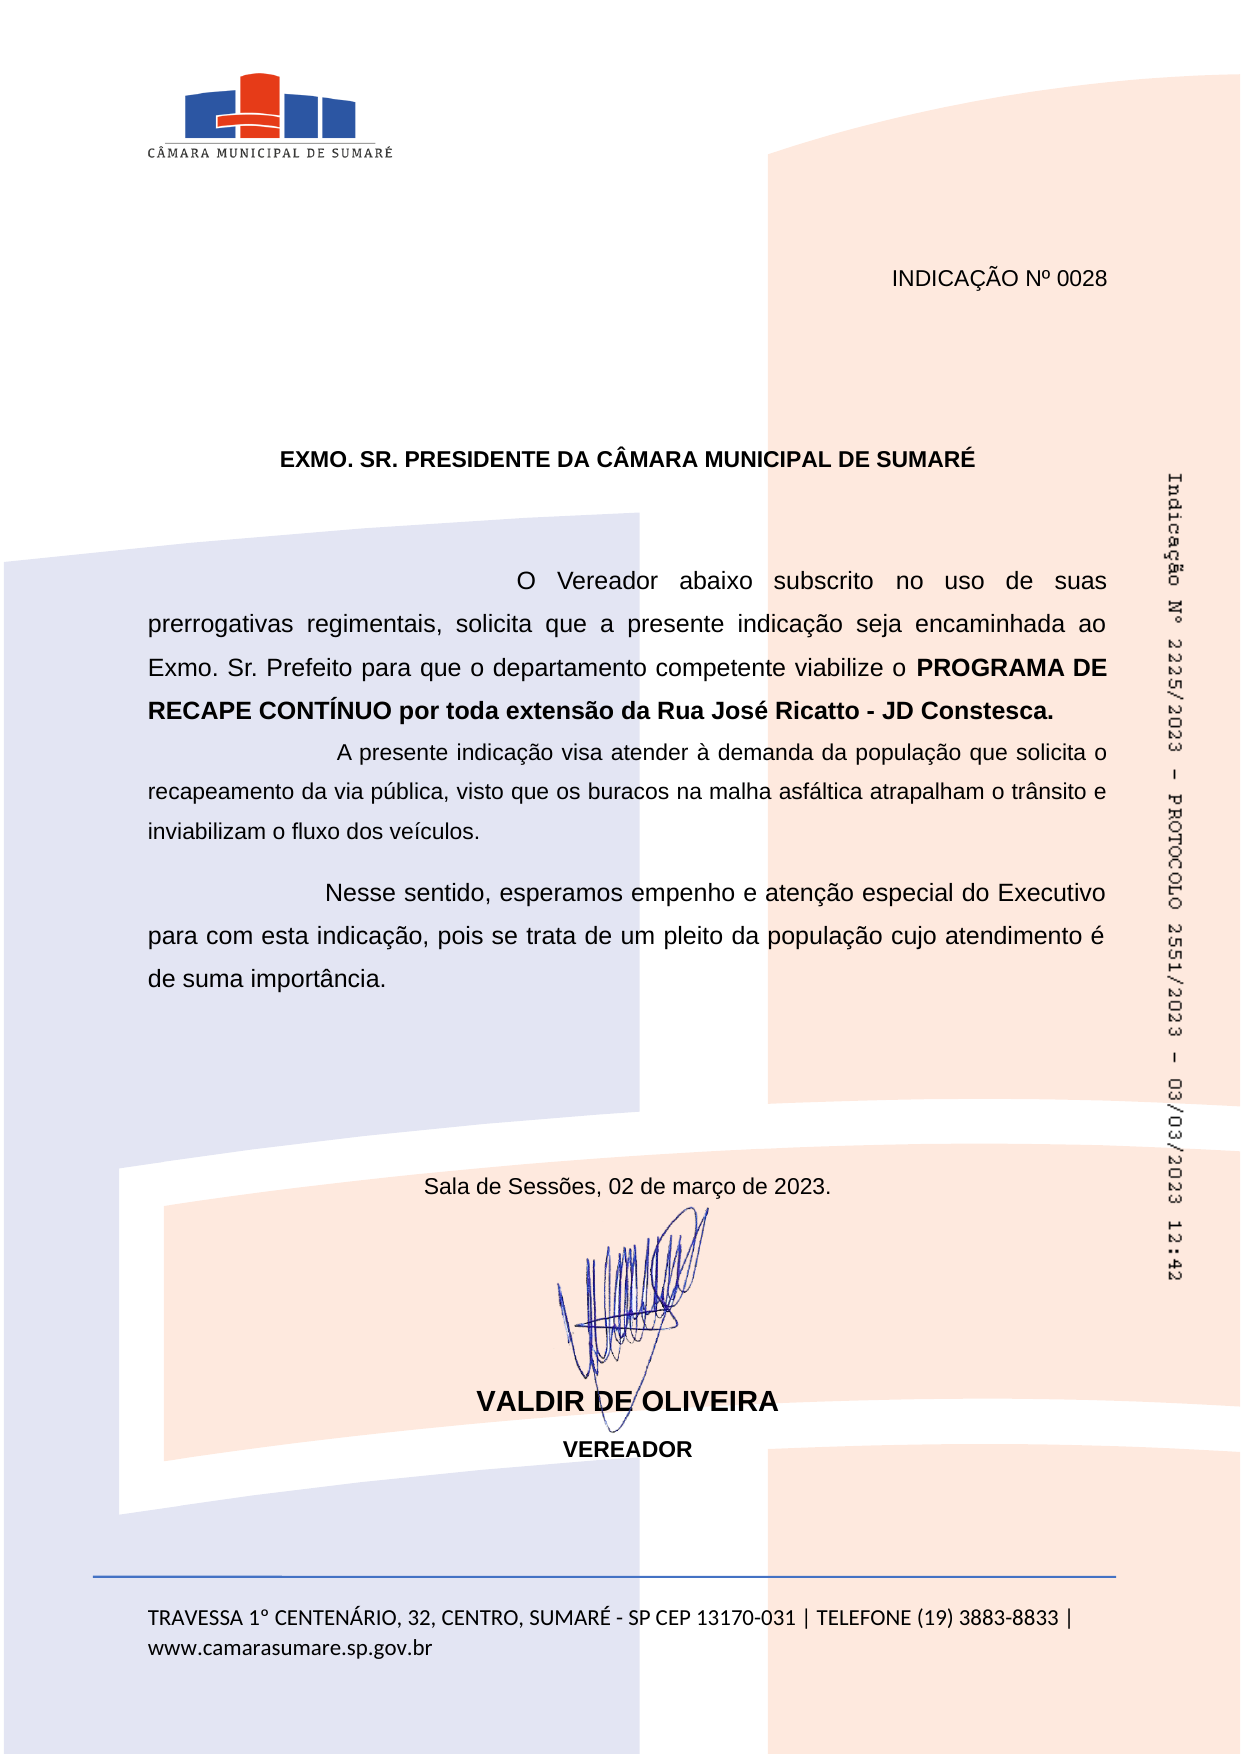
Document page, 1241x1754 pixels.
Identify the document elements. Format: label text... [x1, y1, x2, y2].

text A presente indicação visa atender à demanda da população que solicita o recapeamento da via pública, visto que os buracos na malha asfáltica atrapalham o trânsito e inviabilizam o fluxo dos veículos. [148, 739, 1107, 844]
text EXMO. SR. PRESIDENTE DA CÂMARA MUNICIPAL DE SUMARÉ [148, 446, 1107, 472]
text INDICAÇÃO Nº 0028 [148, 265, 1107, 291]
picture [147, 73, 394, 160]
picture [537, 1186, 719, 1443]
text Nesse sentido, esperamos empenho e atenção especial do Executivo para com esta indicação, pois se trata de um pleito da população cujo atendimento é de suma importância. [148, 878, 1107, 993]
text O Vereador abaixo subscrito no uso de suas prerrogativas regimentais, solicita que a presente indicação seja encaminhada ao Exmo. Sr. Prefeito para que o departamento competente viabilize o PROGRAMA DE RECAPE CONTÍNUO por toda extensão da Rua José Ricatto - JD Constesca. [148, 566, 1107, 724]
text VEREADOR [148, 1436, 1107, 1463]
text Sala de Sessões, 02 de março de 2023. [148, 1173, 1107, 1199]
text VALDIR DE OLIVEIRA [719, 1384, 1107, 1417]
picture [1142, 468, 1205, 1286]
text VALDIR DE OLIVEIRA [148, 1384, 537, 1417]
